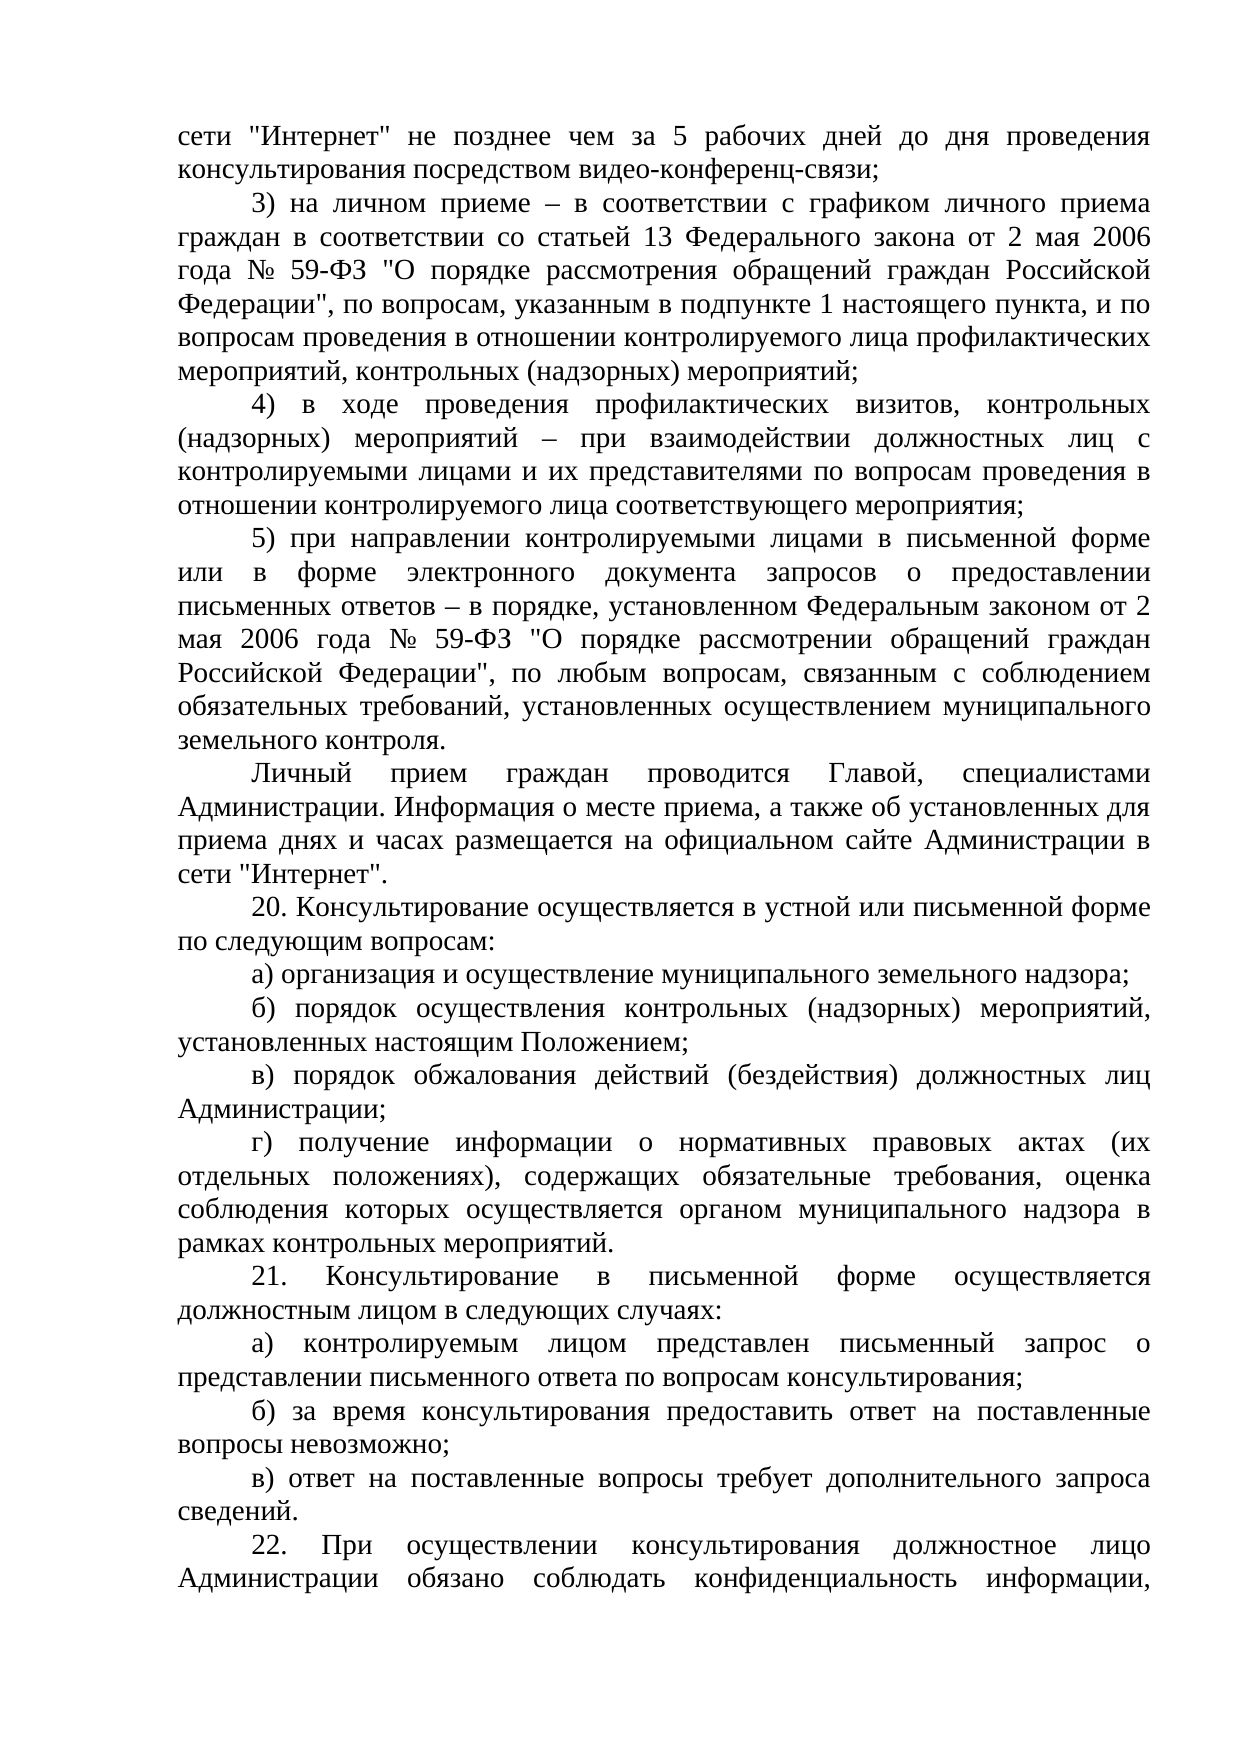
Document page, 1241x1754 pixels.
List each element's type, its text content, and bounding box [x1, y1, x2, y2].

text б) порядок осуществления контрольных (надзорных) мероприятий, установленных настоящим Положением; [177, 990, 1152, 1057]
text 3) на личном приеме – в соответствии с графиком личного приема граждан в соответствии со статьей 13 Федерального закона от 2 мая 2006 года № 59-ФЗ "О порядке рассмотрения обращений граждан Российской Федерации", по вопросам, указанным в подпункте 1 настоящего пункта, и по вопросам проведения в отношении контролируемого лица профилактических мероприятий, контрольных (надзорных) мероприятий; [177, 185, 1152, 386]
text а) организация и осуществление муниципального земельного надзора; [177, 957, 1152, 990]
text в) ответ на поставленные вопросы требует дополнительного запроса сведений. [177, 1460, 1152, 1527]
text г) получение информации о нормативных правовых актах (их отдельных положениях), содержащих обязательные требования, оценка соблюдения которых осуществляется органом муниципального надзора в рамках контрольных мероприятий. [177, 1124, 1152, 1258]
text а) контролируемым лицом представлен письменный запрос о представлении письменного ответа по вопросам консультирования; [177, 1326, 1152, 1393]
text 5) при направлении контролируемыми лицами в письменной форме или в форме электронного документа запросов о предоставлении письменных ответов – в порядке, установленном Федеральным законом от 2 мая 2006 года № 59-ФЗ "О порядке рассмотрении обращений граждан Российской Федерации", по любым вопросам, связанным с соблюдением обязательных требований, установленных осуществлением муниципального земельного контроля. [177, 521, 1152, 755]
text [177, 118, 1152, 185]
text б) за время консультирования предоставить ответ на поставленные вопросы невозможно; [177, 1393, 1152, 1460]
text в) порядок обжалования действий (бездействия) должностных лиц Администрации; [177, 1057, 1152, 1124]
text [177, 1527, 1152, 1594]
text 21. Консультирование в письменной форме осуществляется должностным лицом в следующих случаях: [177, 1258, 1152, 1326]
text Личный прием граждан проводится Главой, специалистами Администрации. Информация о месте приема, а также об установленных для приема днях и часах размещается на официальном сайте Администрации в сети "Интернет". [177, 755, 1152, 889]
text 4) в ходе проведения профилактических визитов, контрольных (надзорных) мероприятий – при взаимодействии должностных лиц с контролируемыми лицами и их представителями по вопросам проведения в отношении контролируемого лица соответствующего мероприятия; [177, 386, 1152, 521]
text 20. Консультирование осуществляется в устной или письменной форме по следующим вопросам: [177, 889, 1152, 957]
